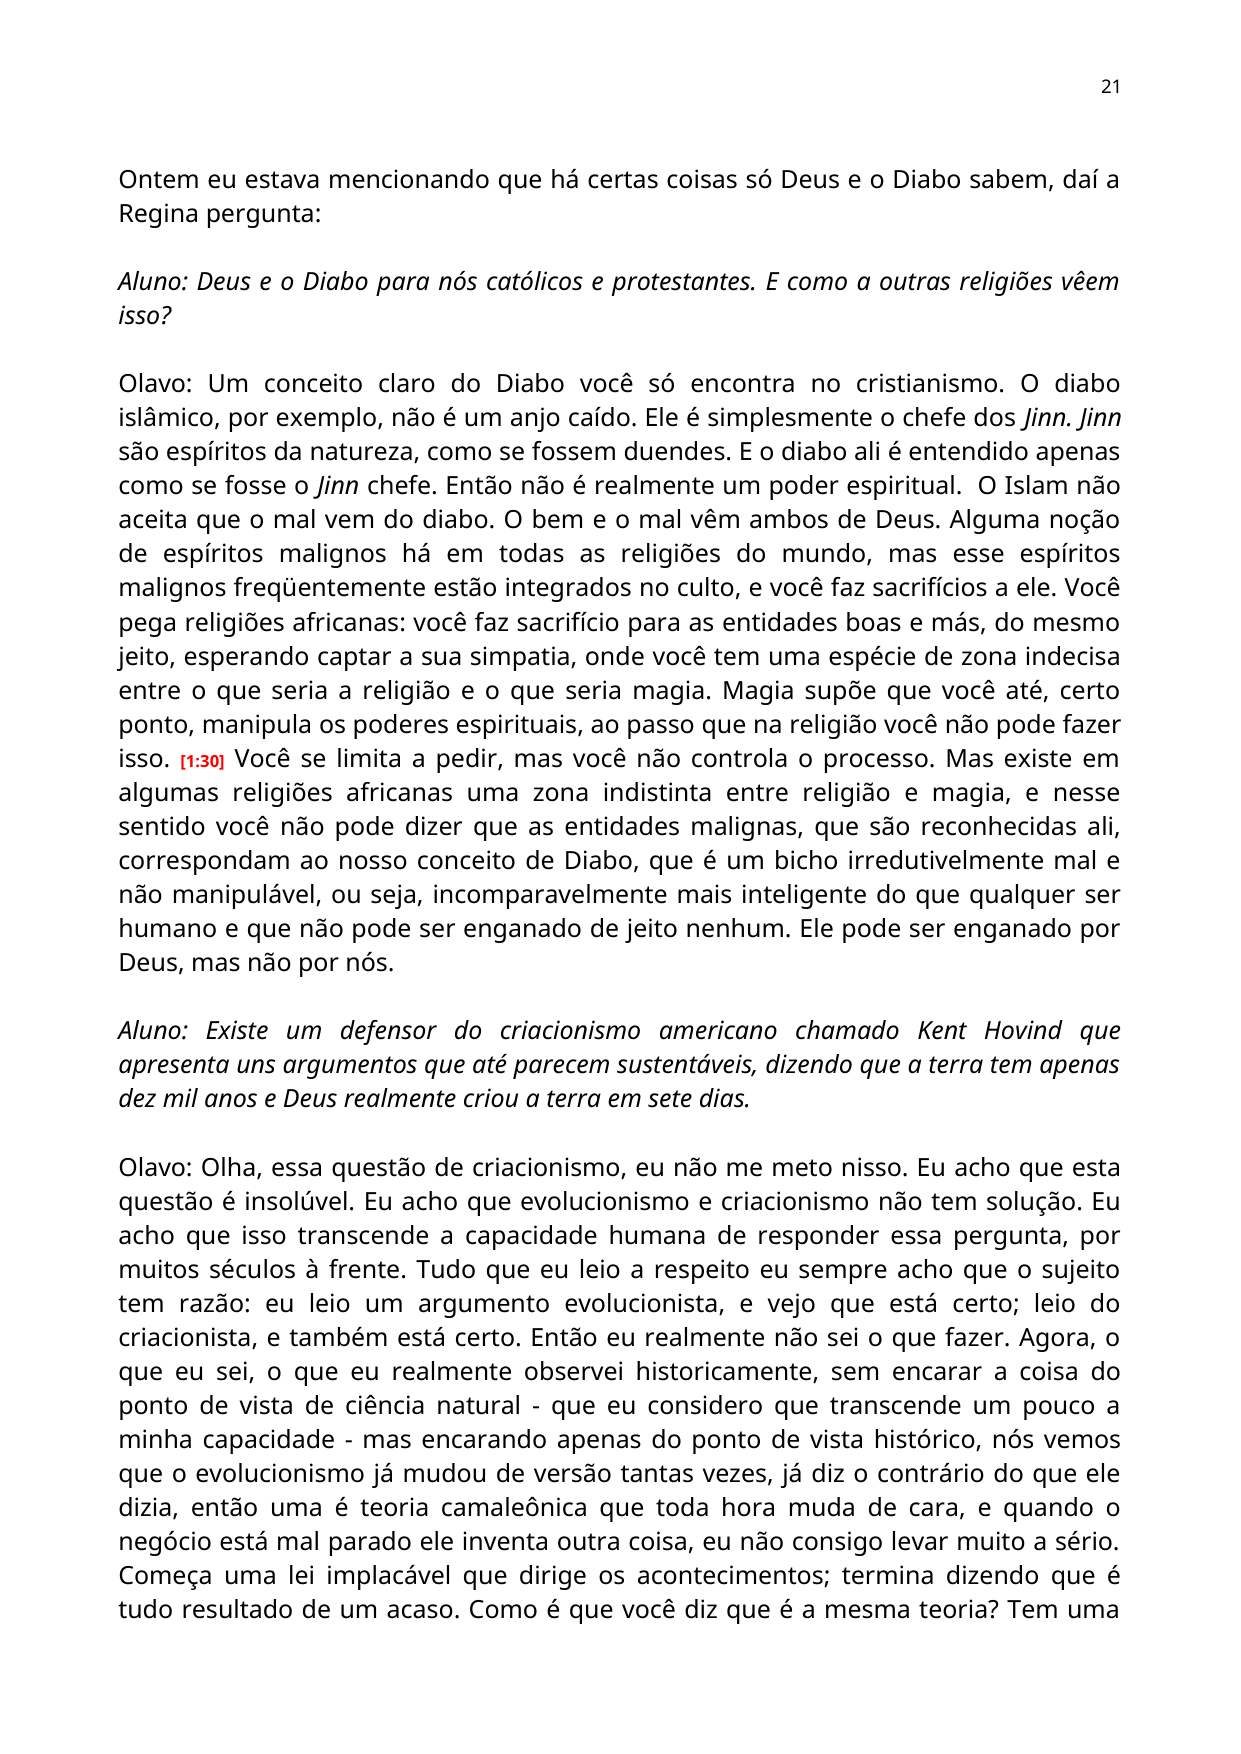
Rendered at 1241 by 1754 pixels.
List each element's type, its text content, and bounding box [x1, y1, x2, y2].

text Ontem eu estava mencionando que há certas coisas só Deus e o Diabo sabem, daí a Regina pergunta: [118, 161, 1122, 229]
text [118, 1149, 1122, 1626]
text Aluno: Existe um defensor do criacionismo americano chamado Kent Hovind que apresenta uns argumentos que até parecem sustentáveis, dizendo que a terra tem apenas dez mil anos e Deus realmente criou a terra em sete dias. [118, 1013, 1122, 1115]
text Olavo: Um conceito claro do Diabo você só encontra no cristianismo. O diabo islâmico, por exemplo, não é um anjo caído. Ele é simplesmente o chefe dos Jinn. Jinn são espíritos da natureza, como se fossem duendes. E o diabo ali é entendido apenas como se fosse o Jinn chefe. Então não é realmente um poder espiritual. O Islam não aceita que o mal vem do diabo. O bem e o mal vêm ambos de Deus. Alguma noção de espíritos malignos há em todas as religiões do mundo, mas esse espíritos malignos freqüentemente estão integrados no culto, e você faz sacrifícios a ele. Você pega religiões africanas: você faz sacrifício para as entidades boas e más, do mesmo jeito, esperando captar a sua simpatia, onde você tem uma espécie de zona indecisa entre o que seria a religião e o que seria magia. Magia supõe que você até, certo ponto, manipula os poderes espirituais, ao passo que na religião você não pode fazer isso. [1:30] Você se limita a pedir, mas você não controla o processo. Mas existe em algumas religiões africanas uma zona indistinta entre religião e magia, e nesse sentido você não pode dizer que as entidades malignas, que são reconhecidas ali, correspondam ao nosso conceito de Diabo, que é um bicho irredutivelmente mal e não manipulável, ou seja, incomparavelmente mais inteligente do que qualquer ser humano e que não pode ser enganado de jeito nenhum. Ele pode ser enganado por Deus, mas não por nós. [118, 366, 1122, 979]
text Aluno: Deus e o Diabo para nós católicos e protestantes. E como a outras religiões vêem isso? [118, 263, 1122, 332]
